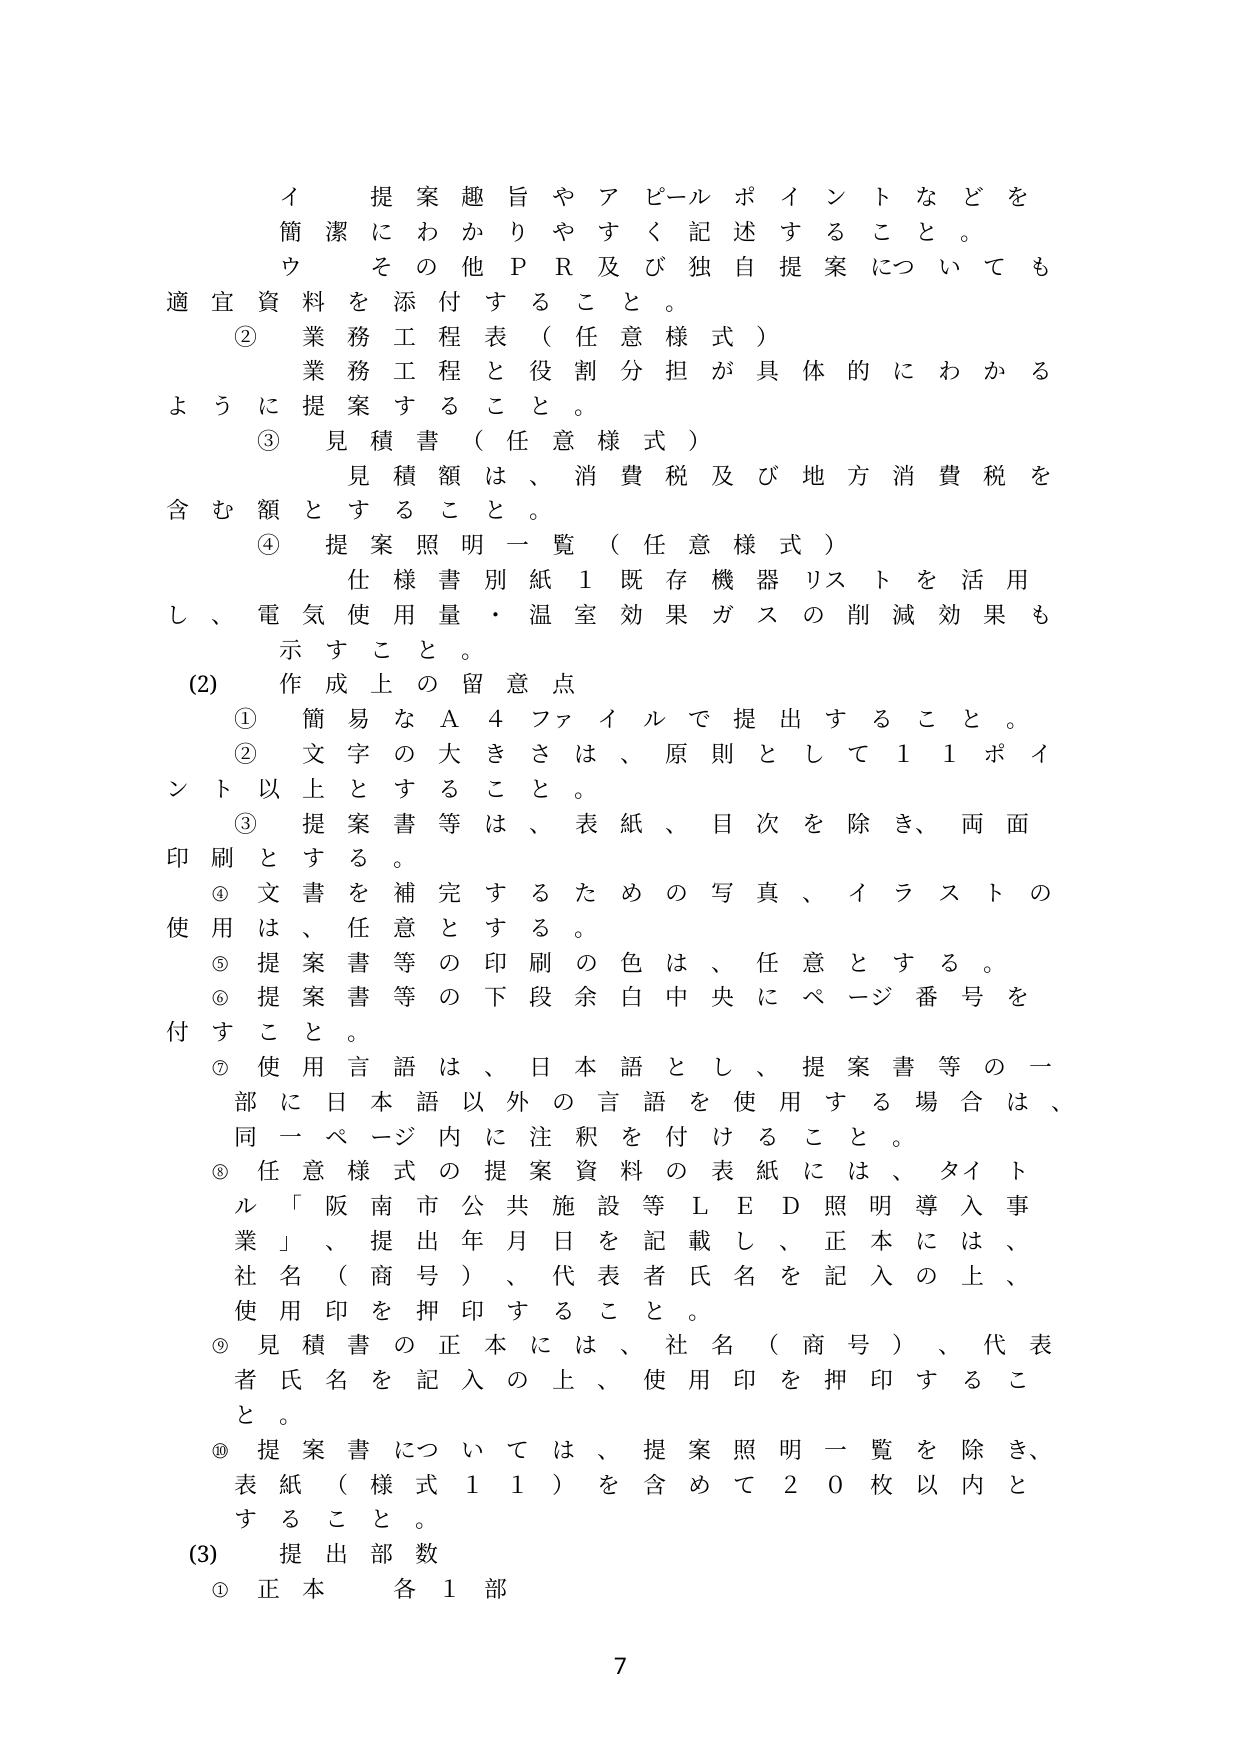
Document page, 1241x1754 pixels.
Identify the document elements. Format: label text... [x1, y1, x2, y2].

text ⑨ 見積書の正本には、社名（商号）、代表者氏名を記入の上、使用印を押印すること。 [211, 1327, 1074, 1431]
text ⑦ 使用言語は、日本語とし、提案書等の一部に日本語以外の言語を使用する場合は、同一ページ内に注釈を付けること。 [211, 1048, 1074, 1153]
text ウ その他ＰＲ及び独自提案についても適宜資料を添付すること。 [166, 248, 1074, 318]
text (2) 作成上の留意点 [166, 666, 1074, 700]
text イ 提案趣旨やアピールポイントなどを簡潔にわかりやすく記述すること。 [189, 178, 1074, 248]
text (3) 提出部数 [166, 1535, 1074, 1570]
text ① 簡易なＡ４ファイルで提出すること。 [166, 700, 1074, 735]
text ⑤ 提案書等の印刷の色は、任意とする。 [166, 944, 1074, 979]
text ③ 提案書等は、表紙、目次を除き、両面印刷とする。 [166, 805, 1074, 874]
text ③ 見積書（任意様式） [166, 422, 1074, 457]
text ① 正本 各１部 [166, 1570, 1074, 1605]
text 仕様書別紙１既存機器リストを活用し、電気使用量・温室効果ガスの削減効果も [166, 561, 1074, 631]
text ④ 文書を補完するための写真、イラストの使用は、任意とする。 [166, 874, 1074, 944]
text ② 文字の大きさは、原則として１１ポイント以上とすること。 [166, 735, 1074, 805]
text ⑧ 任意様式の提案資料の表紙には、タイトル「阪南市公共施設等ＬＥＤ照明導入事業」、提出年月日を記載し、正本には、社名（商号）、代表者氏名を記入の上、使用印を押印すること。 [211, 1153, 1074, 1327]
text 業務工程と役割分担が具体的にわかるように提案すること。 [166, 352, 1074, 422]
text 見積額は、消費税及び地方消費税を含む額とすること。 [166, 457, 1074, 526]
text ⑥ 提案書等の下段余白中央にページ番号を付すこと。 [166, 979, 1074, 1048]
text ④ 提案照明一覧（任意様式） [166, 526, 1074, 561]
text 示すこと。 [166, 631, 1074, 666]
text ② 業務工程表（任意様式） [166, 318, 1074, 352]
text ⑩ 提案書については、提案照明一覧を除き、表紙（様式１１）を含めて２０枚以内とすること。 [211, 1431, 1074, 1535]
